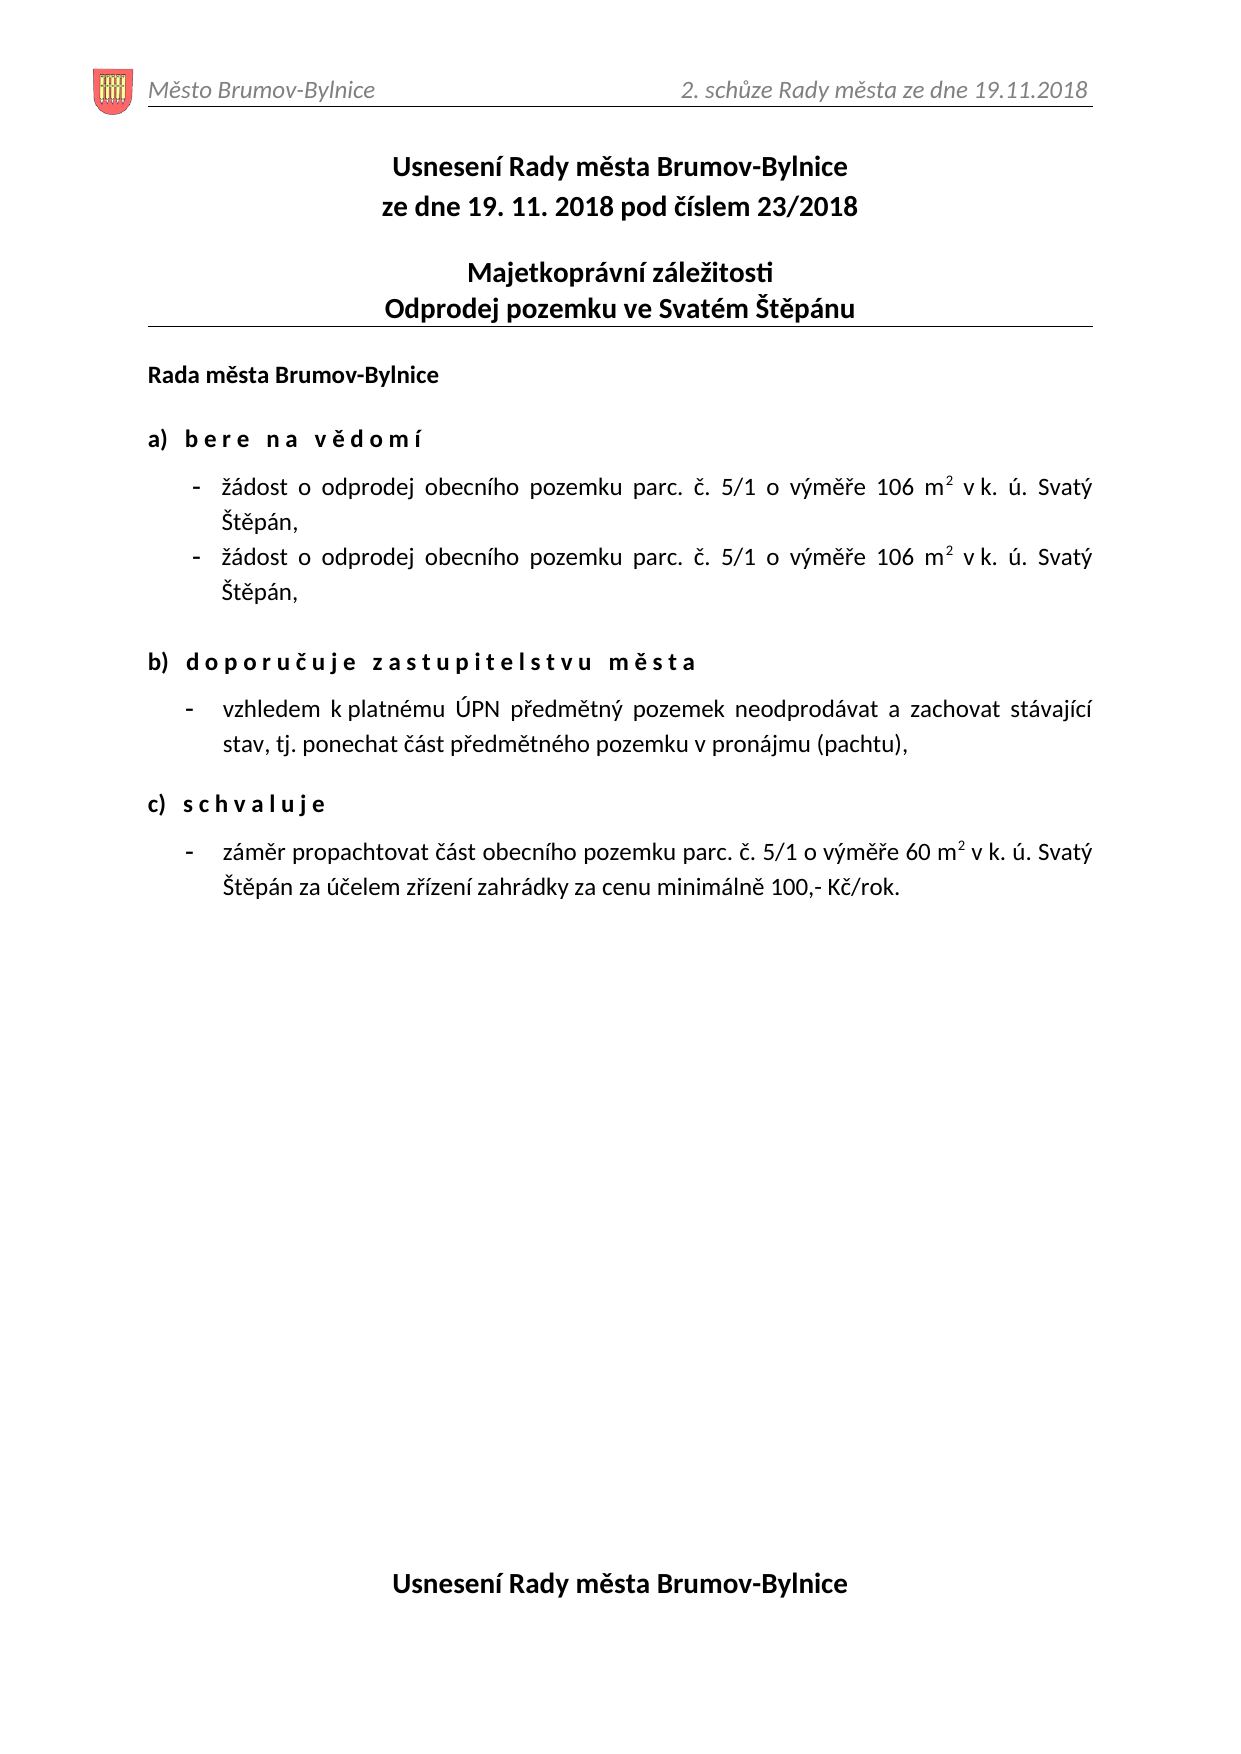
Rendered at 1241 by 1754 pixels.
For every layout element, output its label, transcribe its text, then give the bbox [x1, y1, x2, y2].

list vzhledem k platnému ÚPN předmětný pozemek neodprodávat a zachovat stávající stav, tj. ponechat část předmětného pozemku v pronájmu (pachtu), [185, 693, 1093, 759]
text b) d o p o r u č u j e z a s t u p i t e l s t v u m ě s t a [148, 646, 1093, 677]
text Usnesení Rady města Brumov-Bylnice [148, 1565, 1093, 1601]
list záměr propachtovat část obecního pozemku parc. č. 5/1 o výměře 60 m2 v k. ú. Svatý Štěpán za účelem zřízení zahrádky za cenu minimálně 100,- Kč/rok. [185, 836, 1093, 902]
text a) b e r e n a v ě d o m í [148, 423, 1093, 454]
text ze dne 19. 11. 2018 pod číslem 23/2018 [148, 188, 1093, 224]
text Rada města Brumov-Bylnice [148, 359, 1093, 390]
text Majetkoprávní záležitosti [148, 254, 1093, 290]
picture [87, 67, 134, 117]
text Usnesení Rady města Brumov-Bylnice [148, 148, 1093, 183]
text Odprodej pozemku ve Svatém Štěpánu [148, 290, 1093, 326]
list žádost o odprodej obecního pozemku parc. č. 5/1 o výměře 106 m2 v k. ú. Svatý Štěpán, [192, 541, 1093, 607]
list žádost o odprodej obecního pozemku parc. č. 5/1 o výměře 106 m2 v k. ú. Svatý Štěpán, [192, 471, 1093, 537]
text c) s c h v a l u j e [148, 788, 1093, 819]
